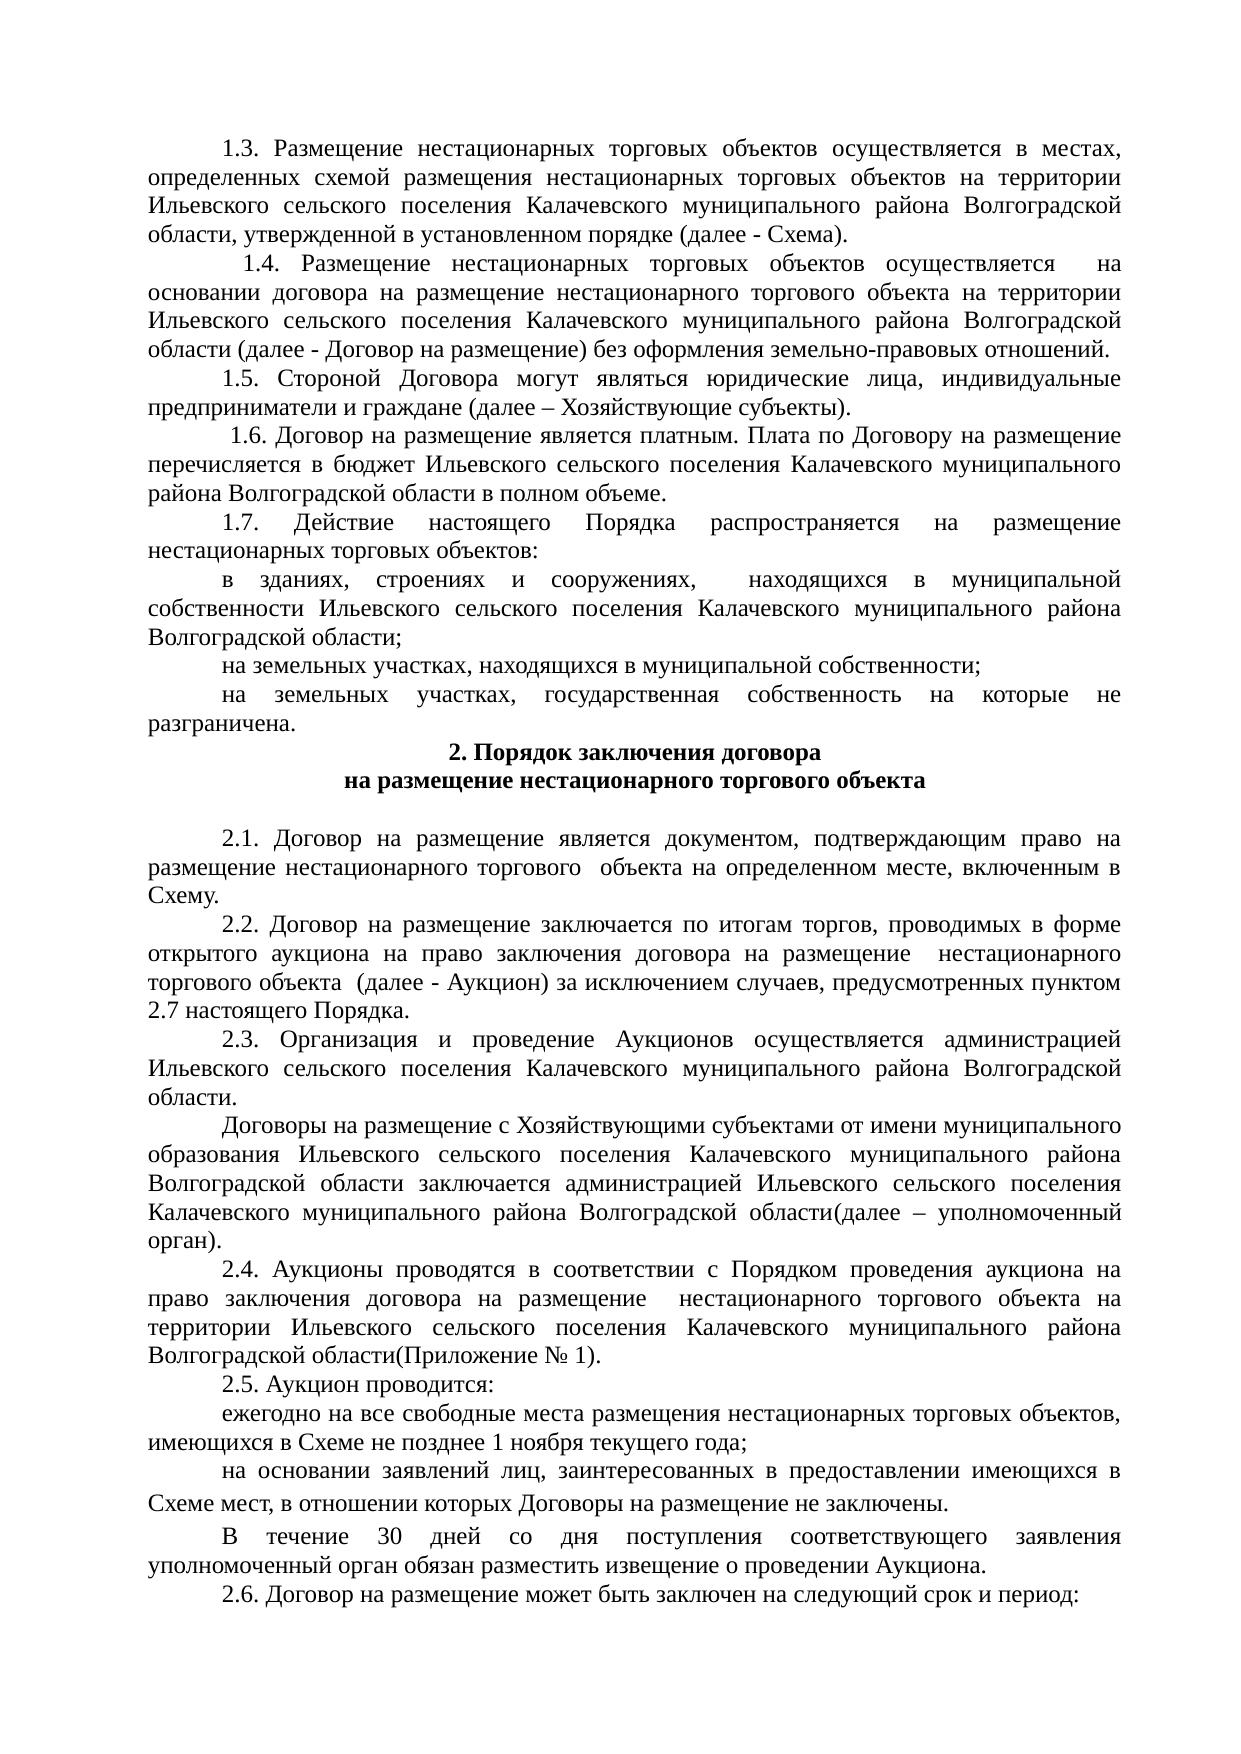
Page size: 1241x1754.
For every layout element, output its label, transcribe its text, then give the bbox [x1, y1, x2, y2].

text 1.6. Договор на размещение является платным. Плата по Договору на размещение перечисляется в бюджет Ильевского сельского поселения Калачевского муниципального района Волгоградской области в полном объеме. [148, 420, 1122, 507]
text на земельных участках, государственная собственность на которые не разграничена. [148, 679, 1122, 737]
text Договоры на размещение с Хозяйствующими субъектами от имени муниципального образования Ильевского сельского поселения Калачевского муниципального района Волгоградской области заключается администрацией Ильевского сельского поселения Калачевского муниципального района Волгоградской области(далее – уполномоченный орган). [148, 1110, 1122, 1254]
text на земельных участках, находящихся в муниципальной собственности; [148, 650, 1122, 679]
text 2.6. Договор на размещение может быть заключен на следующий срок и период: [148, 1579, 1122, 1608]
text 1.3. Размещение нестационарных торговых объектов осуществляется в местах, определенных схемой размещения нестационарных торговых объектов на территории Ильевского сельского поселения Калачевского муниципального района Волгоградской области, утвержденной в установленном порядке (далее - Схема). [148, 133, 1122, 248]
text 1.7. Действие настоящего Порядка распространяется на размещение нестационарных торговых объектов: [148, 507, 1122, 564]
text 1.5. Стороной Договора могут являться юридические лица, индивидуальные предприниматели и граждане (далее – Хозяйствующие субъекты). [148, 363, 1122, 420]
text в зданиях, строениях и сооружениях, находящихся в муниципальной собственности Ильевского сельского поселения Калачевского муниципального района Волгоградской области; [148, 564, 1122, 650]
text 2.5. Аукцион проводится: [148, 1369, 1122, 1398]
text на размещение нестационарного торгового объекта [148, 765, 1122, 794]
text ежегодно на все свободные места размещения нестационарных торговых объектов, имеющихся в Схеме не позднее 1 ноября текущего года; [148, 1398, 1122, 1455]
text 2.2. Договор на размещение заключается по итогам торгов, проводимых в форме открытого аукциона на право заключения договора на размещение нестационарного торгового объекта (далее - Аукцион) за исключением случаев, предусмотренных пунктом 2.7 настоящего Порядка. [148, 909, 1122, 1024]
text 2.4. Аукционы проводятся в соответствии с Порядком проведения аукциона на право заключения договора на размещение нестационарного торгового объекта на территории Ильевского сельского поселения Калачевского муниципального района Волгоградской области(Приложение № 1). [148, 1254, 1122, 1369]
text 2. Порядок заключения договора [148, 737, 1122, 765]
text 2.1. Договор на размещение является документом, подтверждающим право на размещение нестационарного торгового объекта на определенном месте, включенным в Схему. [148, 823, 1122, 909]
text на основании заявлений лиц, заинтересованных в предоставлении имеющихся в Схеме мест, в отношении которых Договоры на размещение не заключены. [148, 1455, 1122, 1517]
text 1.4. Размещение нестационарных торговых объектов осуществляется на основании договора на размещение нестационарного торгового объекта на территории Ильевского сельского поселения Калачевского муниципального района Волгоградской области (далее - Договор на размещение) без оформления земельно-правовых отношений. [148, 248, 1122, 363]
text В течение 30 дней со дня поступления соответствующего заявления уполномоченный орган обязан разместить извещение о проведении Аукциона. [148, 1521, 1122, 1579]
text 2.3. Организация и проведение Аукционов осуществляется администрацией Ильевского сельского поселения Калачевского муниципального района Волгоградской области. [148, 1024, 1122, 1110]
